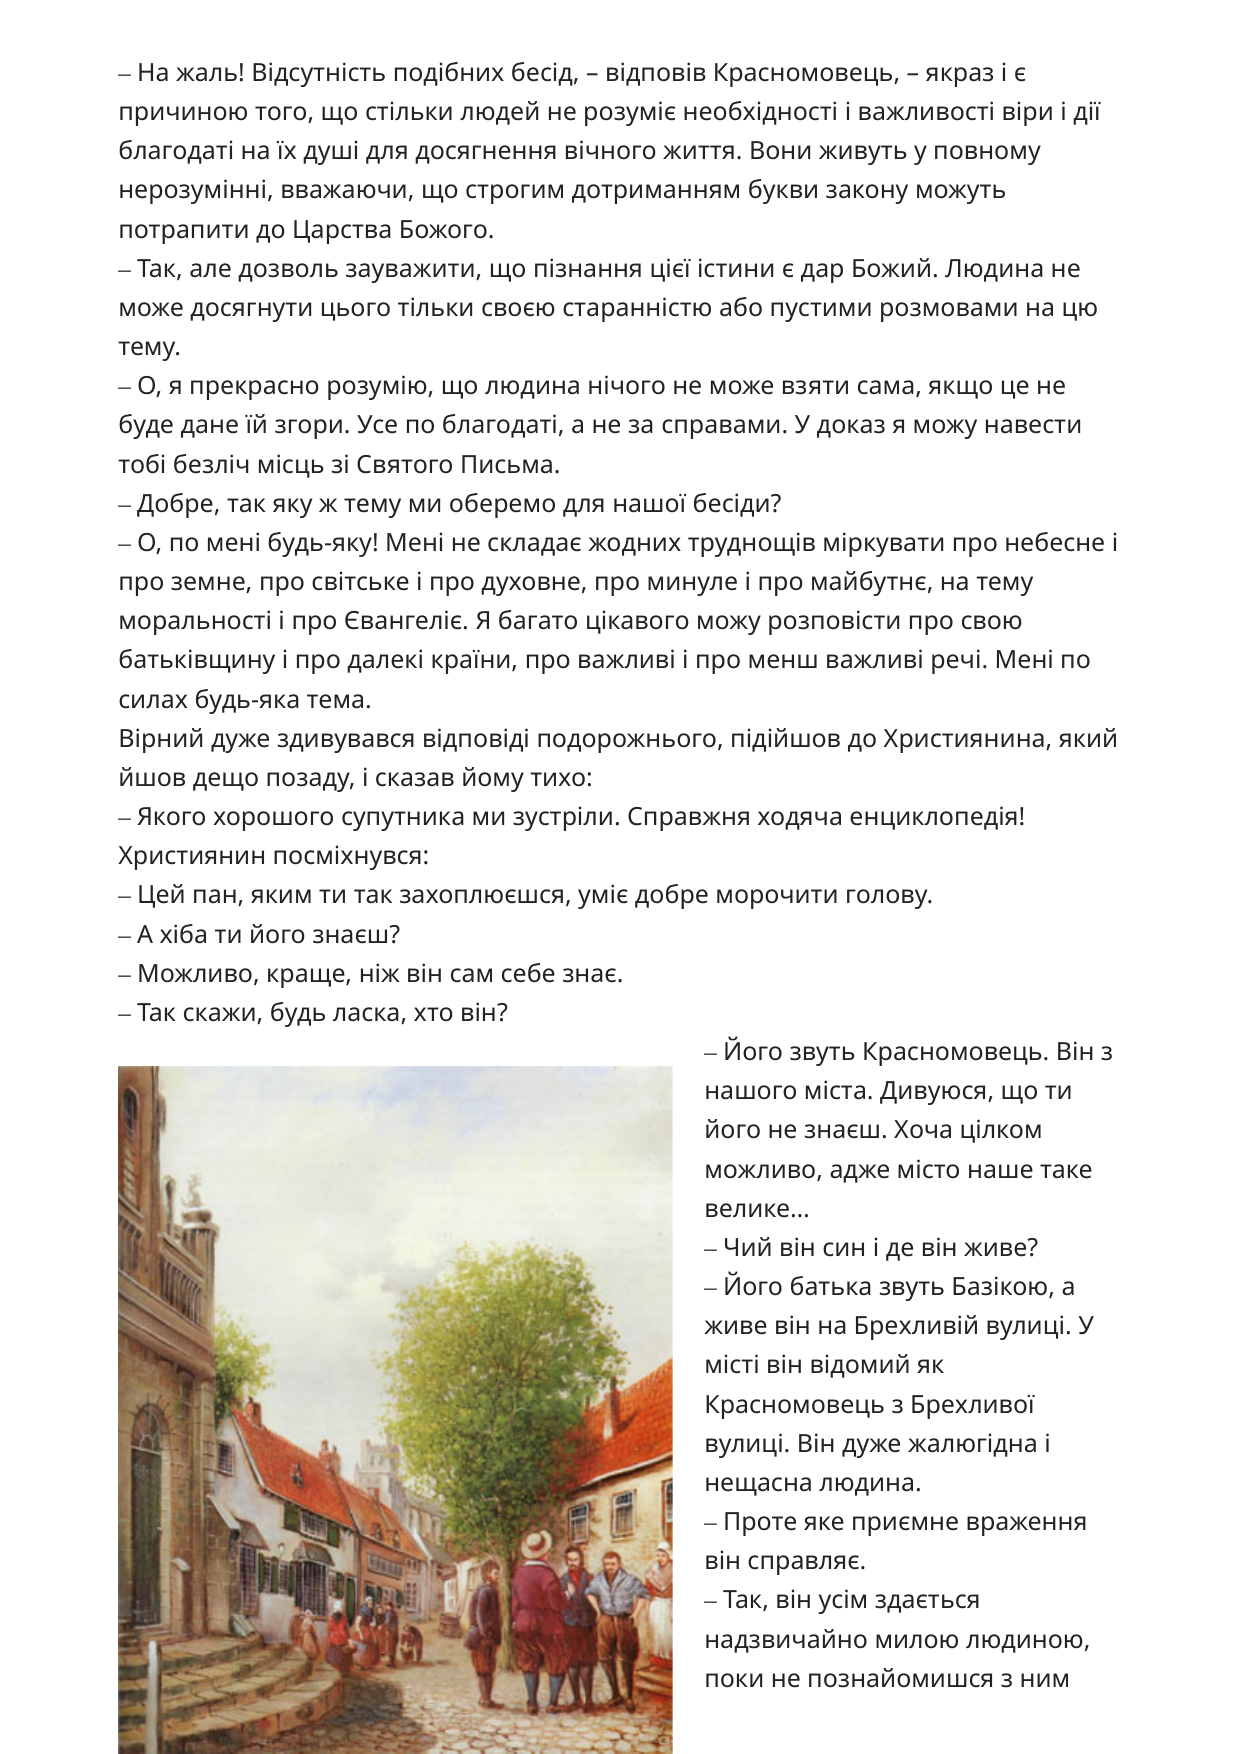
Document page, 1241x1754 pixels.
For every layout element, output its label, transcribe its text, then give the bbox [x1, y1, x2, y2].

text – Його звуть Красномовець. Він з нашого міста. Дивуюся, що ти його не знаєш. Хоча цілком можливо, адже місто наше таке велике… [118, 1034, 1122, 1224]
text – Можливо, краще, ніж він сам себе знає. [118, 956, 1122, 989]
text – Так, але дозволь зауважити, що пізнання цієї істини є дар Божий. Людина не може досягнути цього тільки своєю старанністю або пустими розмовами на цю тему. [118, 251, 1122, 363]
text Вірний дуже здивувався відповіді подорожнього, підійшов до Християнина, який йшов дещо позаду, і сказав йому тихо: [118, 721, 1122, 794]
text – Якого хорошого супутника ми зустріли. Справжня ходяча енциклопедія! [118, 799, 1122, 833]
text – Його батька звуть Базікою, а живе він на Брехливій вулиці. У місті він відомий як Красномовець з Брехливої вулиці. Він дуже жалюгідна і нещасна людина. [673, 1269, 1122, 1499]
text – А хіба ти його знаєш? [118, 916, 1122, 950]
text – Чий він син і де він живе? [673, 1230, 1122, 1264]
text – О, я прекрасно розумію, що людина нічого не може взяти сама, якщо це не буде дане їй згори. Усе по благодаті, а не за справами. У доказ я можу навести тобі безліч місць зі Святого Письма. [118, 368, 1122, 480]
text – Добре, так яку ж тему ми оберемо для нашої бесіди? [118, 486, 1122, 519]
picture [118, 1066, 673, 1754]
text – Проте яке приємне враження він справляє. [673, 1504, 1122, 1577]
text – Так скажи, будь ласка, хто він? [118, 995, 1122, 1029]
text – На жаль! Відсутність подібних бесід, – відповів Красномовець, – якраз і є причиною того, що стільки людей не розуміє необхідності і важливості віри і дії благодаті на їх душі для досягнення вічного життя. Вони живуть у повному нерозумінні, вважаючи, що строгим дотриманням букви закону можуть потрапити до Царства Божого. [118, 55, 1122, 245]
text – О, по мені будь-яку! Мені не складає жодних труднощів міркувати про небесне і про земне, про світське і про духовне, про минуле і про майбутнє, на тему моральності і про Євангеліє. Я багато цікавого можу розповісти про свою батьківщину і про далекі країни, про важливі і про менш важливі речі. Мені по силах будь-яка тема. [118, 525, 1122, 715]
text – Цей пан, яким ти так захоплюєшся, уміє добре морочити голову. [118, 877, 1122, 911]
text Християнин посміхнувся: [118, 838, 1122, 872]
